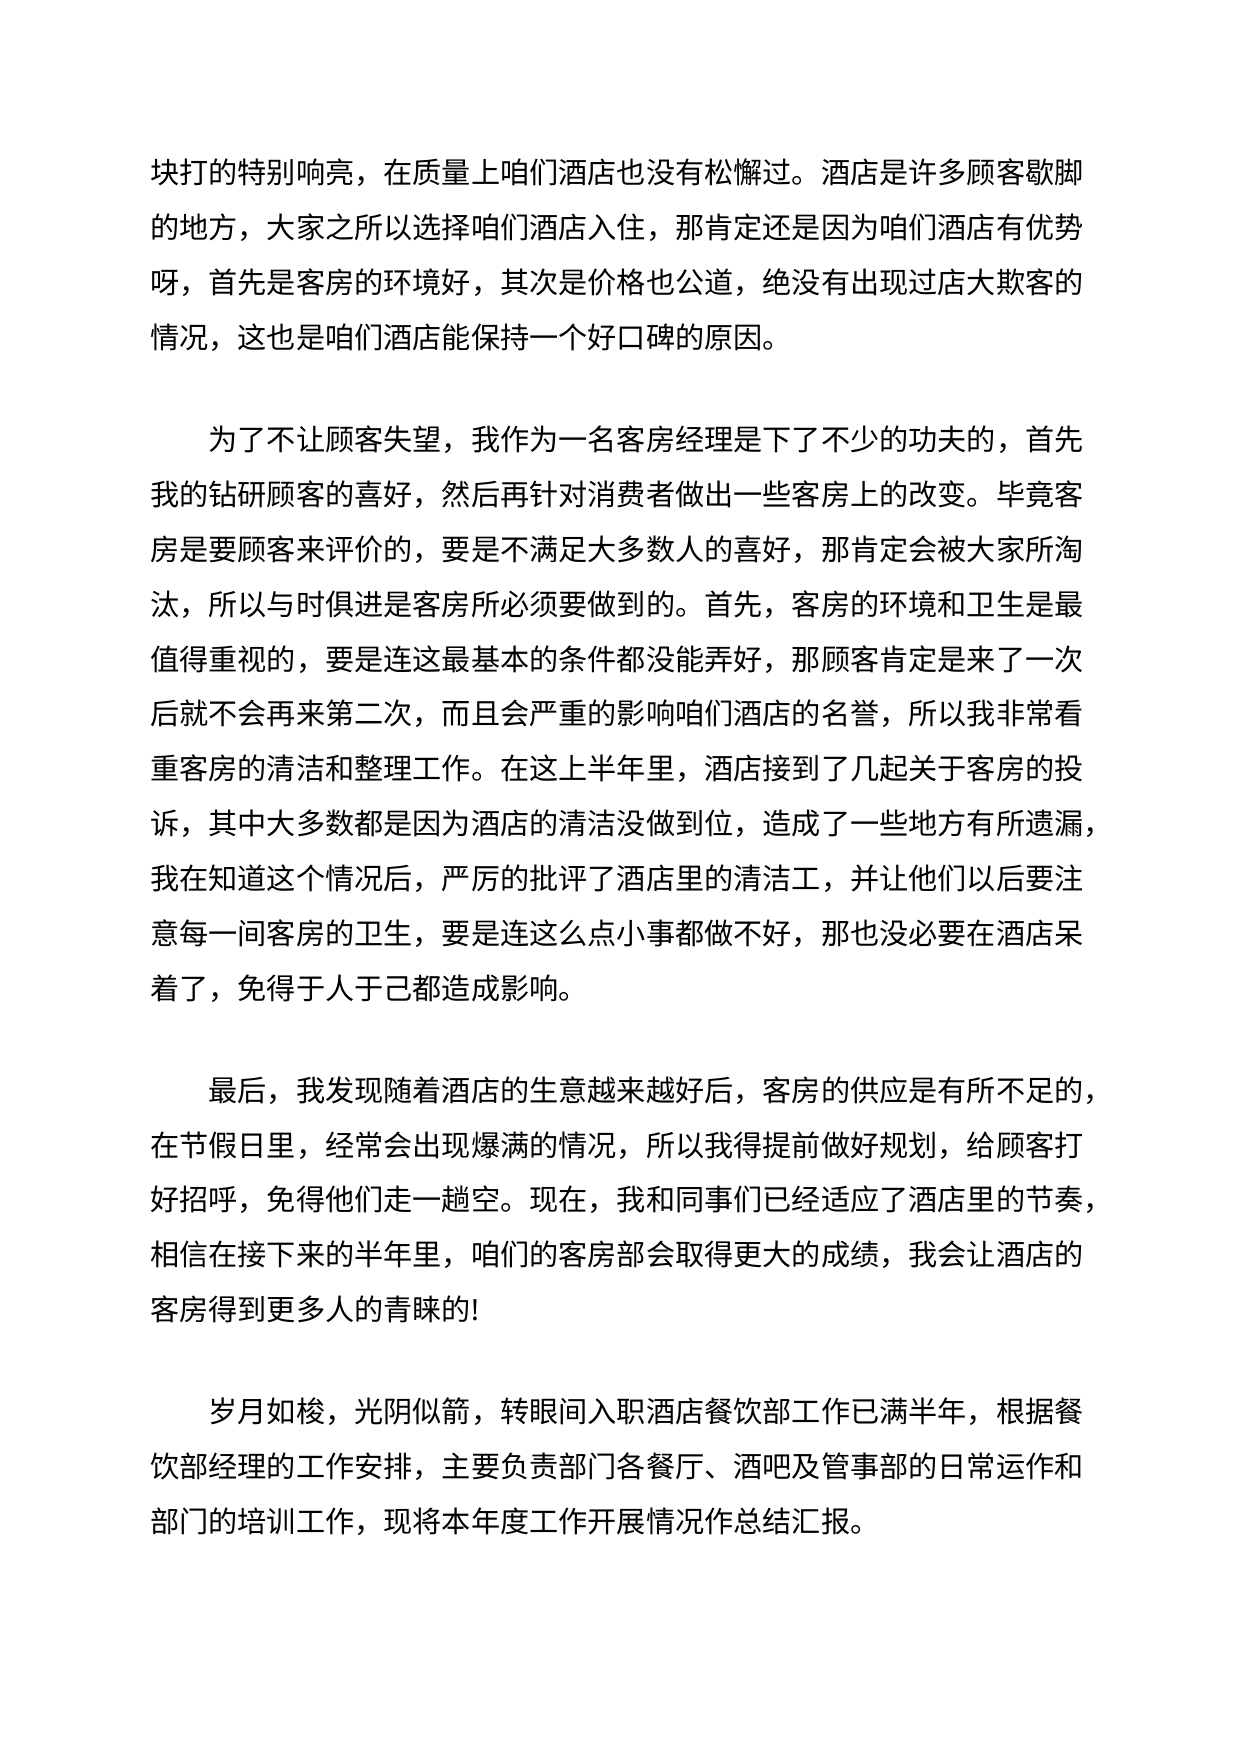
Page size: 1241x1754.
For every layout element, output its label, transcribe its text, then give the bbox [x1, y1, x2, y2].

text 为了不让顾客失望，我作为一名客房经理是下了不少的功夫的，首先我的钻研顾客的喜好，然后再针对消费者做出一些客房上的改变。毕竟客房是要顾客来评价的，要是不满足大多数人的喜好，那肯定会被大家所淘汰，所以与时俱进是客房所必须要做到的。首先，客房的环境和卫生是最值得重视的，要是连这最基本的条件都没能弄好，那顾客肯定是来了一次后就不会再来第二次，而且会严重的影响咱们酒店的名誉，所以我非常看重客房的清洁和整理工作。在这上半年里，酒店接到了几起关于客房的投诉，其中大多数都是因为酒店的清洁没做到位，造成了一些地方有所遗漏，我在知道这个情况后，严厉的批评了酒店里的清洁工，并让他们以后要注意每一间客房的卫生，要是连这么点小事都做不好，那也没必要在酒店呆着了，免得于人于己都造成影响。 [150, 416, 1090, 1008]
text 最后，我发现随着酒店的生意越来越好后，客房的供应是有所不足的，在节假日里，经常会出现爆满的情况，所以我得提前做好规划，给顾客打好招呼，免得他们走一趟空。现在，我和同事们已经适应了酒店里的节奏，相信在接下来的半年里，咱们的客房部会取得更大的成绩，我会让酒店的客房得到更多人的青睐的! [150, 1067, 1090, 1329]
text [150, 150, 1090, 357]
text 岁月如梭，光阴似箭，转眼间入职酒店餐饮部工作已满半年，根据餐饮部经理的工作安排，主要负责部门各餐厅、酒吧及管事部的日常运作和部门的培训工作，现将本年度工作开展情况作总结汇报。 [150, 1389, 1090, 1541]
